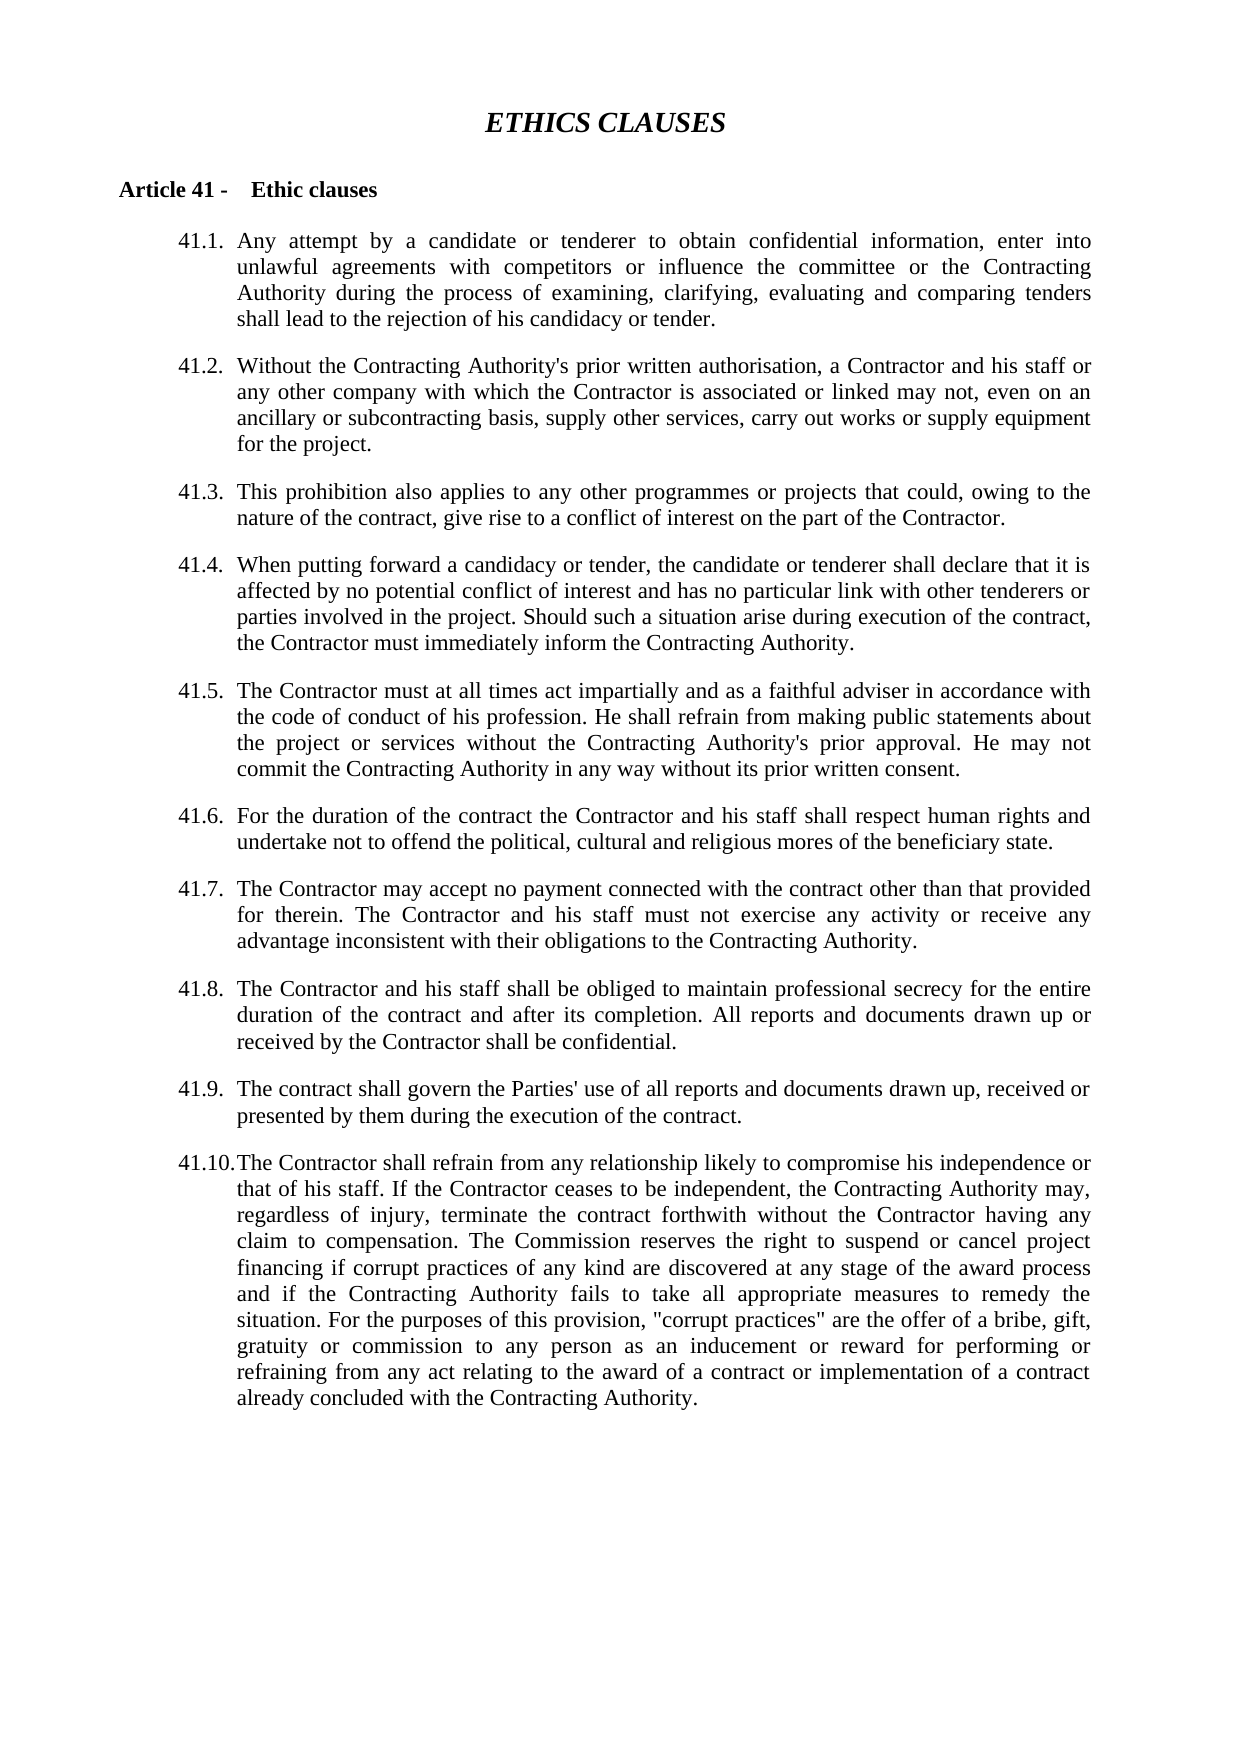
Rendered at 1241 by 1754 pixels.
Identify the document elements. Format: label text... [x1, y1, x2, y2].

list The Contractor must at all times act impartially and as a faithful adviser in accordance with the code of conduct of his profession. He shall refrain from making public statements about the project or services without the Contracting Authority's prior approval. He may not commit the Contracting Authority in any way without its prior written consent. [178, 677, 1092, 781]
list The contract shall govern the Parties' use of all reports and documents drawn up, received or presented by them during the execution of the contract. [178, 1076, 1092, 1128]
list For the duration of the contract the Contractor and his staff shall respect human rights and undertake not to offend the political, cultural and religious mores of the beneficiary state. [178, 803, 1092, 855]
list The Contractor and his staff shall be obliged to maintain professional secrecy for the entire duration of the contract and after its completion. All reports and documents drawn up or received by the Contractor shall be confidential. [178, 975, 1093, 1054]
list The Contractor shall refrain from any relationship likely to compromise his independence or that of his staff. If the Contractor ceases to be independent, the Contracting Authority may, regardless of injury, terminate the contract forthwith without the Contractor having any claim to compensation. The Commission reserves the right to suspend or cancel project financing if corrupt practices of any kind are discovered at any stage of the award process and if the Contracting Authority fails to take all appropriate measures to remedy the situation. For the purposes of this provision, "corrupt practices" are the offer of a bribe, gift, gratuity or commission to any person as an inducement or reward for performing or refraining from any act relating to the award of a contract or implementation of a contract already concluded with the Contracting Authority. [178, 1150, 1092, 1410]
list The Contractor may accept no payment connected with the contract other than that provided for therein. The Contractor and his staff must not exercise any activity or receive any advantage inconsistent with their obligations to the Contracting Authority. [178, 876, 1092, 954]
text ETHICS CLAUSES [118, 106, 1093, 139]
list Any attempt by a candidate or tenderer to obtain confidential information, enter into unlawful agreements with competitors or influence the committee or the Contracting Authority during the process of examining, clarifying, evaluating and comparing tenders shall lead to the rejection of his candidacy or tender. [178, 227, 1093, 331]
text Article 41 - Ethic clauses [118, 176, 1093, 202]
list This prohibition also applies to any other programmes or projects that could, owing to the nature of the contract, give rise to a conflict of interest on the part of the Contractor. [178, 478, 1092, 531]
list Without the Contracting Authority's prior written authorisation, a Contractor and his staff or any other company with which the Contractor is associated or linked may not, even on an ancillary or subcontracting basis, supply other services, carry out works or supply equipment for the project. [178, 353, 1092, 457]
list When putting forward a candidacy or tender, the candidate or tenderer shall declare that it is affected by no potential conflict of interest and has no particular link with other tenderers or parties involved in the project. Should such a situation arise during execution of the contract, the Contractor must immediately inform the Contracting Authority. [178, 552, 1092, 656]
